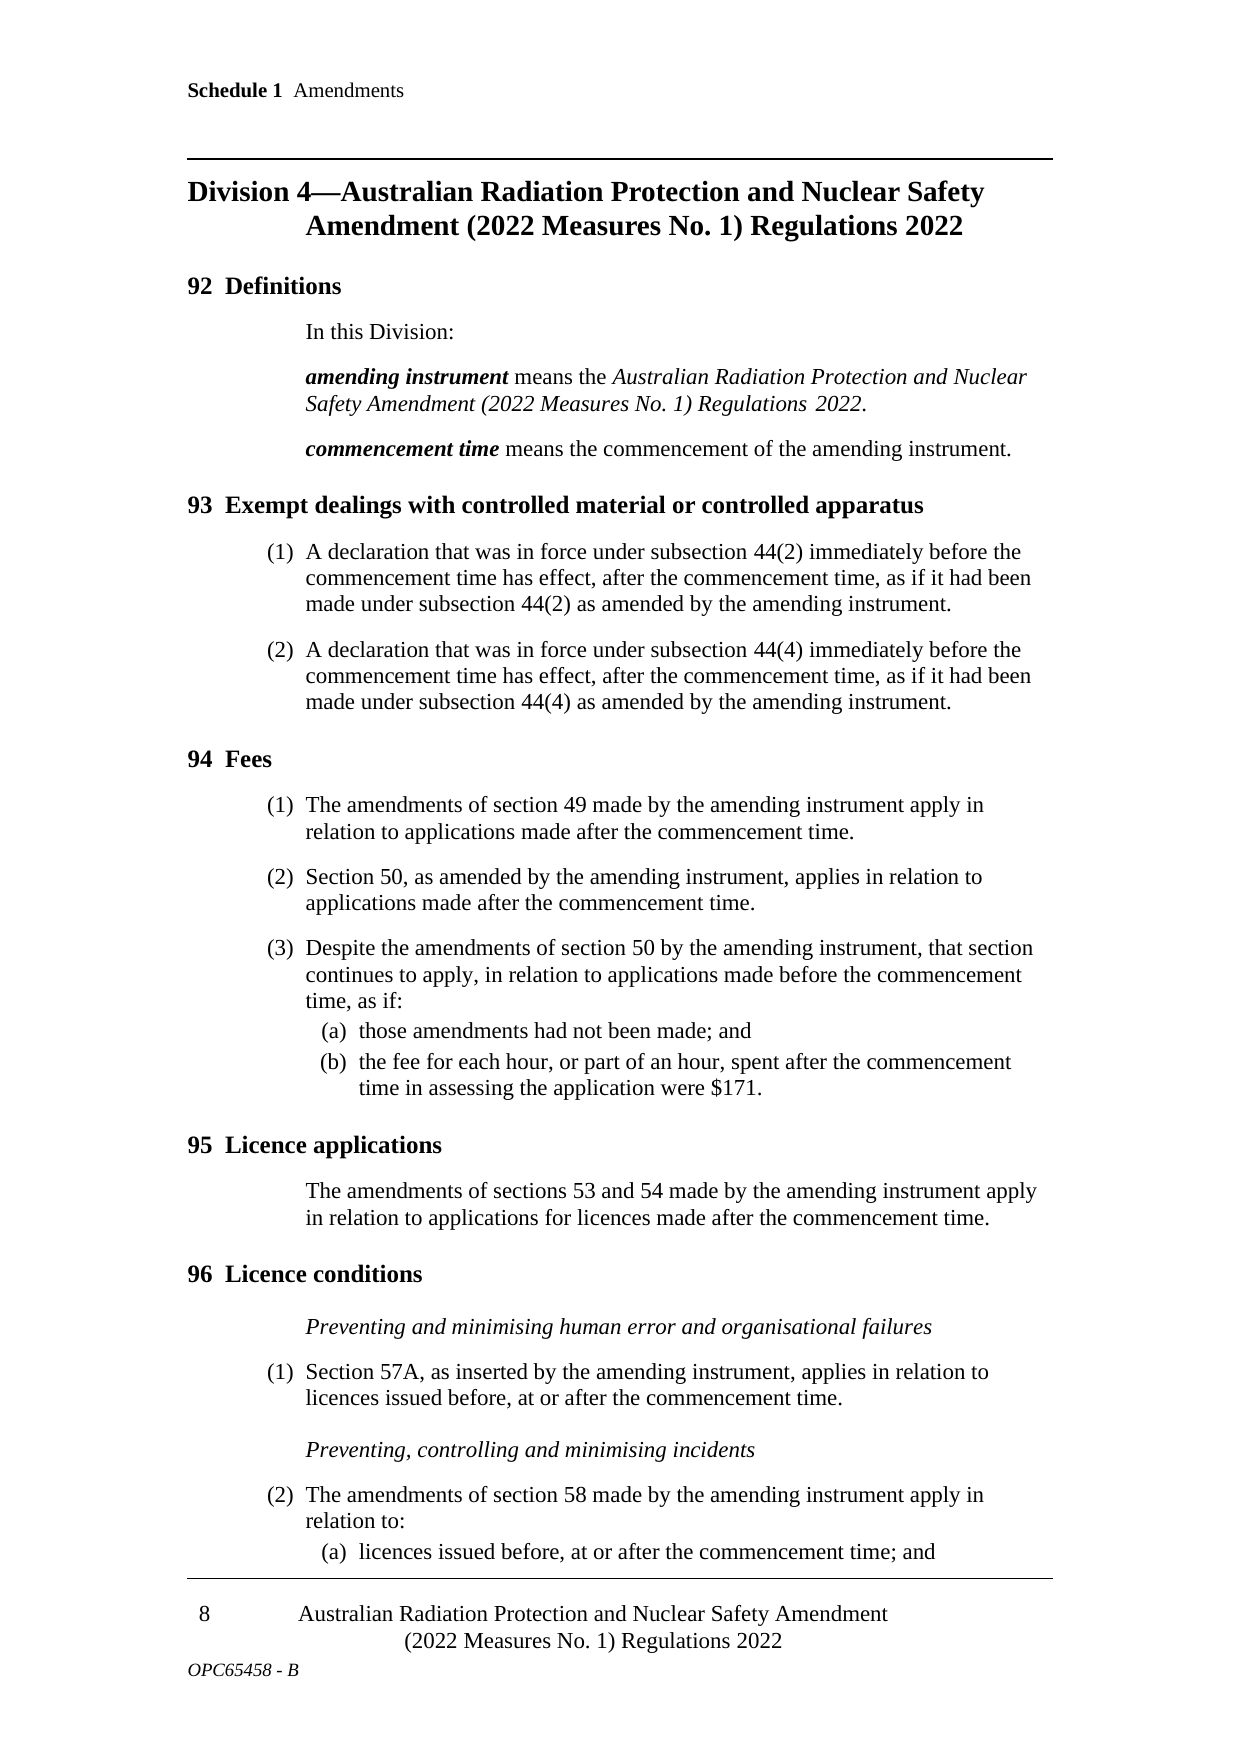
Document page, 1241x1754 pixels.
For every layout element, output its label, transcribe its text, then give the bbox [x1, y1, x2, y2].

text (1) A declaration that was in force under subsection 44(2) immediately before the commencement time has effect, after the commencement time, as if it had been made under subsection 44(2) as amended by the amending instrument. [187, 538, 1053, 617]
text (2) Section 50, as amended by the amending instrument, applies in relation to applications made after the commencement time. [187, 863, 1053, 916]
text Preventing, controlling and minimising incidents [305, 1436, 1053, 1462]
text (1) The amendments of section 49 made by the amending instrument apply in relation to applications made after the commencement time. [187, 791, 1053, 844]
text The amendments of sections 53 and 54 made by the amending instrument apply in relation to applications for licences made after the commencement time. [187, 1177, 1053, 1230]
text 93 Exempt dealings with controlled material or controlled apparatus [187, 490, 1053, 519]
text Preventing and minimising human error and organisational failures [305, 1313, 1053, 1339]
text 92 Definitions [187, 271, 1053, 299]
text 96 Licence conditions [187, 1259, 1053, 1288]
text Division 4—Australian Radiation Protection and Nuclear Safety Amendment (2022 Measures No. 1) Regulations 2022 [187, 174, 1053, 242]
text (a) licences issued before, at or after the commencement time; and [187, 1538, 1053, 1564]
text (b) the fee for each hour, or part of an hour, spent after the commencement time in assessing the application were $171. [187, 1048, 1053, 1101]
text In this Division: [187, 318, 1053, 344]
text 95 Licence applications [187, 1130, 1053, 1159]
text (2) A declaration that was in force under subsection 44(4) immediately before the commencement time has effect, after the commencement time, as if it had been made under subsection 44(4) as amended by the amending instrument. [187, 636, 1053, 715]
text (a) those amendments had not been made; and [187, 1017, 1053, 1044]
text amending instrument means the Australian Radiation Protection and Nuclear Safety Amendment (2022 Measures No. 1) Regulations 2022. [305, 363, 1053, 416]
text (2) The amendments of section 58 made by the amending instrument apply in relation to: [187, 1481, 1053, 1534]
text 94 Fees [187, 744, 1053, 773]
text commencement time means the commencement of the amending instrument. [305, 435, 1053, 461]
text (1) Section 57A, as inserted by the amending instrument, applies in relation to licences issued before, at or after the commencement time. [187, 1358, 1053, 1411]
text (3) Despite the amendments of section 50 by the amending instrument, that section continues to apply, in relation to applications made before the commencement time, as if: [187, 934, 1053, 1013]
